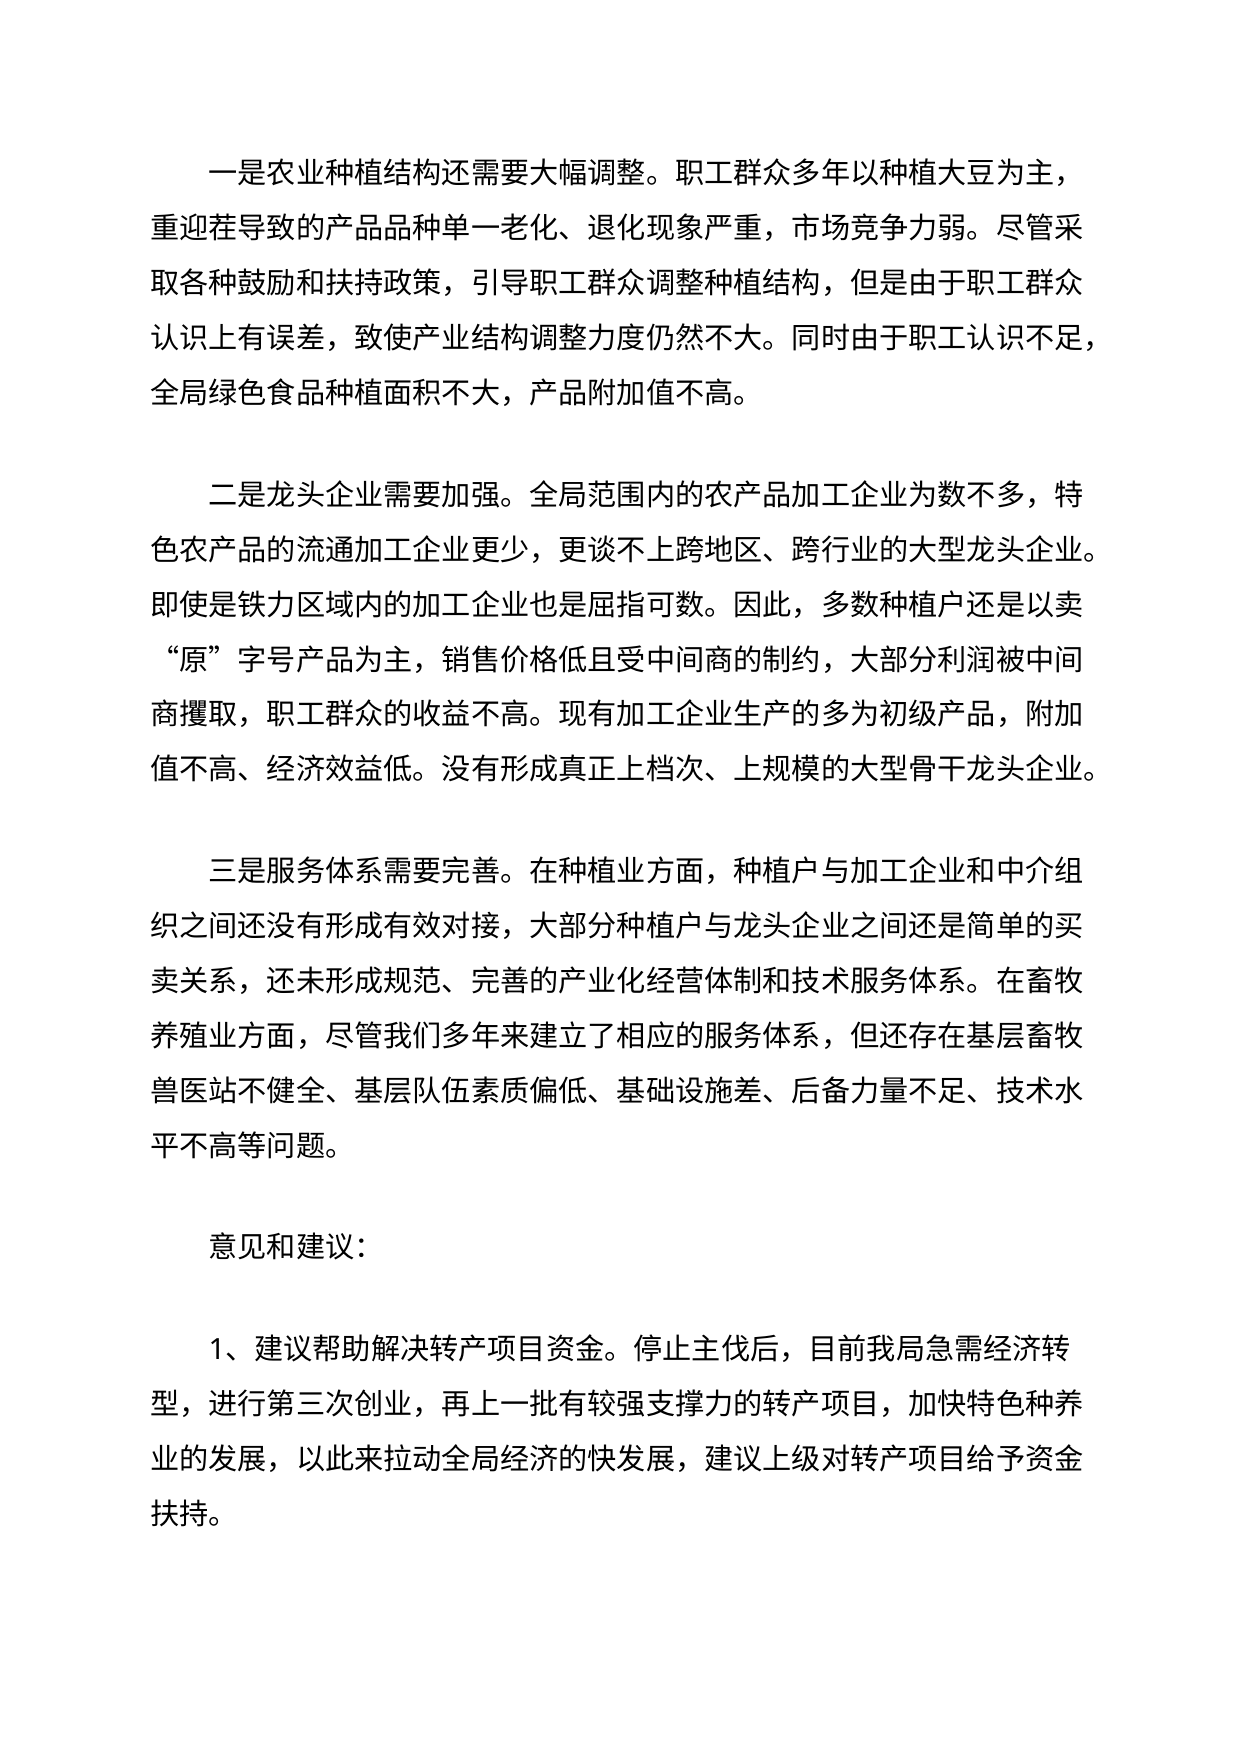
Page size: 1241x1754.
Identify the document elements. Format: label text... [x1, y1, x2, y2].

text 1、建议帮助解决转产项目资金。停止主伐后，目前我局急需经济转型，进行第三次创业，再上一批有较强支撑力的转产项目，加快特色种养业的发展，以此来拉动全局经济的快发展，建议上级对转产项目给予资金扶持。 [150, 1326, 1090, 1533]
text 三是服务体系需要完善。在种植业方面，种植户与加工企业和中介组织之间还没有形成有效对接，大部分种植户与龙头企业之间还是简单的买卖关系，还未形成规范、完善的产业化经营体制和技术服务体系。在畜牧养殖业方面，尽管我们多年来建立了相应的服务体系，但还存在基层畜牧兽医站不健全、基层队伍素质偏低、基础设施差、后备力量不足、技术水平不高等问题。 [150, 848, 1090, 1164]
text 意见和建议： [150, 1224, 1090, 1266]
text 二是龙头企业需要加强。全局范围内的农产品加工企业为数不多，特色农产品的流通加工企业更少，更谈不上跨地区、跨行业的大型龙头企业。即使是铁力区域内的加工企业也是屈指可数。因此，多数种植户还是以卖“原”字号产品为主，销售价格低且受中间商的制约，大部分利润被中间商攫取，职工群众的收益不高。现有加工企业生产的多为初级产品，附加值不高、经济效益低。没有形成真正上档次、上规模的大型骨干龙头企业。 [150, 471, 1090, 788]
text 一是农业种植结构还需要大幅调整。职工群众多年以种植大豆为主，重迎茬导致的产品品种单一老化、退化现象严重，市场竞争力弱。尽管采取各种鼓励和扶持政策，引导职工群众调整种植结构，但是由于职工群众认识上有误差，致使产业结构调整力度仍然不大。同时由于职工认识不足，全局绿色食品种植面积不大，产品附加值不高。 [150, 150, 1090, 412]
